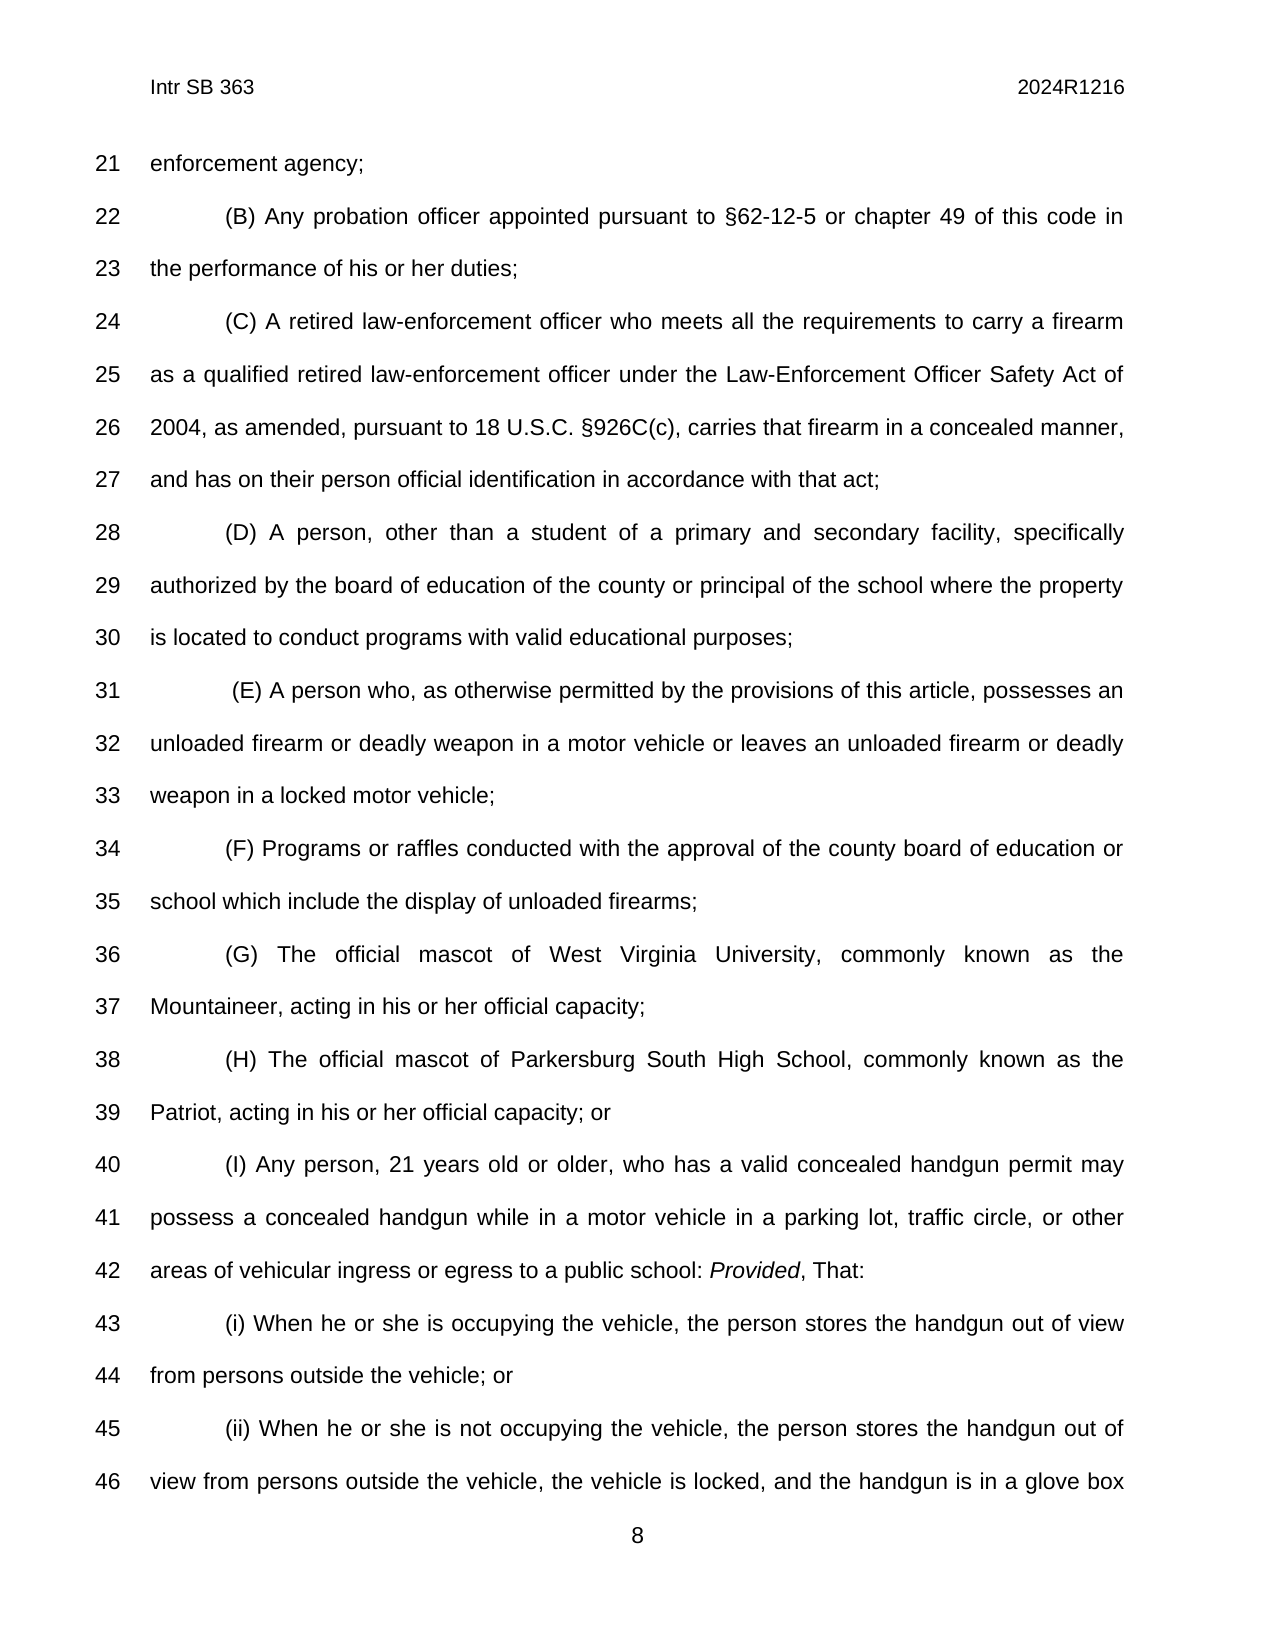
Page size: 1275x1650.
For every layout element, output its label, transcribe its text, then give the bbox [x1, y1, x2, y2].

text (G) The official mascot of West Virginia University, commonly known as the Mountaineer, acting in his or her official capacity; [150, 941, 1125, 1020]
text (B) Any probation officer appointed pursuant to §62-12-5 or chapter 49 of this code in the performance of his or her duties; [150, 203, 1125, 282]
text (i) When he or she is occupying the vehicle, the person stores the handgun out of view from persons outside the vehicle; or [150, 1309, 1125, 1389]
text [150, 1415, 1125, 1494]
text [150, 150, 1125, 176]
text (C) A retired law-enforcement officer who meets all the requirements to carry a firearm as a qualified retired law-enforcement officer under the Law-Enforcement Officer Safety Act of 2004, as amended, pursuant to 18 U.S.C. §926C(c), carries that firearm in a concealed manner, and has on their person official identification in accordance with that act; [150, 308, 1125, 493]
text (D) A person, other than a student of a primary and secondary facility, specifically authorized by the board of education of the county or principal of the school where the property is located to conduct programs with valid educational purposes; [150, 519, 1125, 651]
text (F) Programs or raffles conducted with the approval of the county board of education or school which include the display of unloaded firearms; [150, 835, 1125, 914]
text (I) Any person, 21 years old or older, who has a valid concealed handgun permit may possess a concealed handgun while in a motor vehicle in a parking lot, traffic circle, or other areas of vehicular ingress or egress to a public school: Provided, That: [150, 1151, 1125, 1283]
text (E) A person who, as otherwise permitted by the provisions of this article, possesses an unloaded firearm or deadly weapon in a motor vehicle or leaves an unloaded firearm or deadly weapon in a locked motor vehicle; [150, 677, 1125, 809]
text (H) The official mascot of Parkersburg South High School, commonly known as the Patriot, acting in his or her official capacity; or [150, 1046, 1125, 1125]
